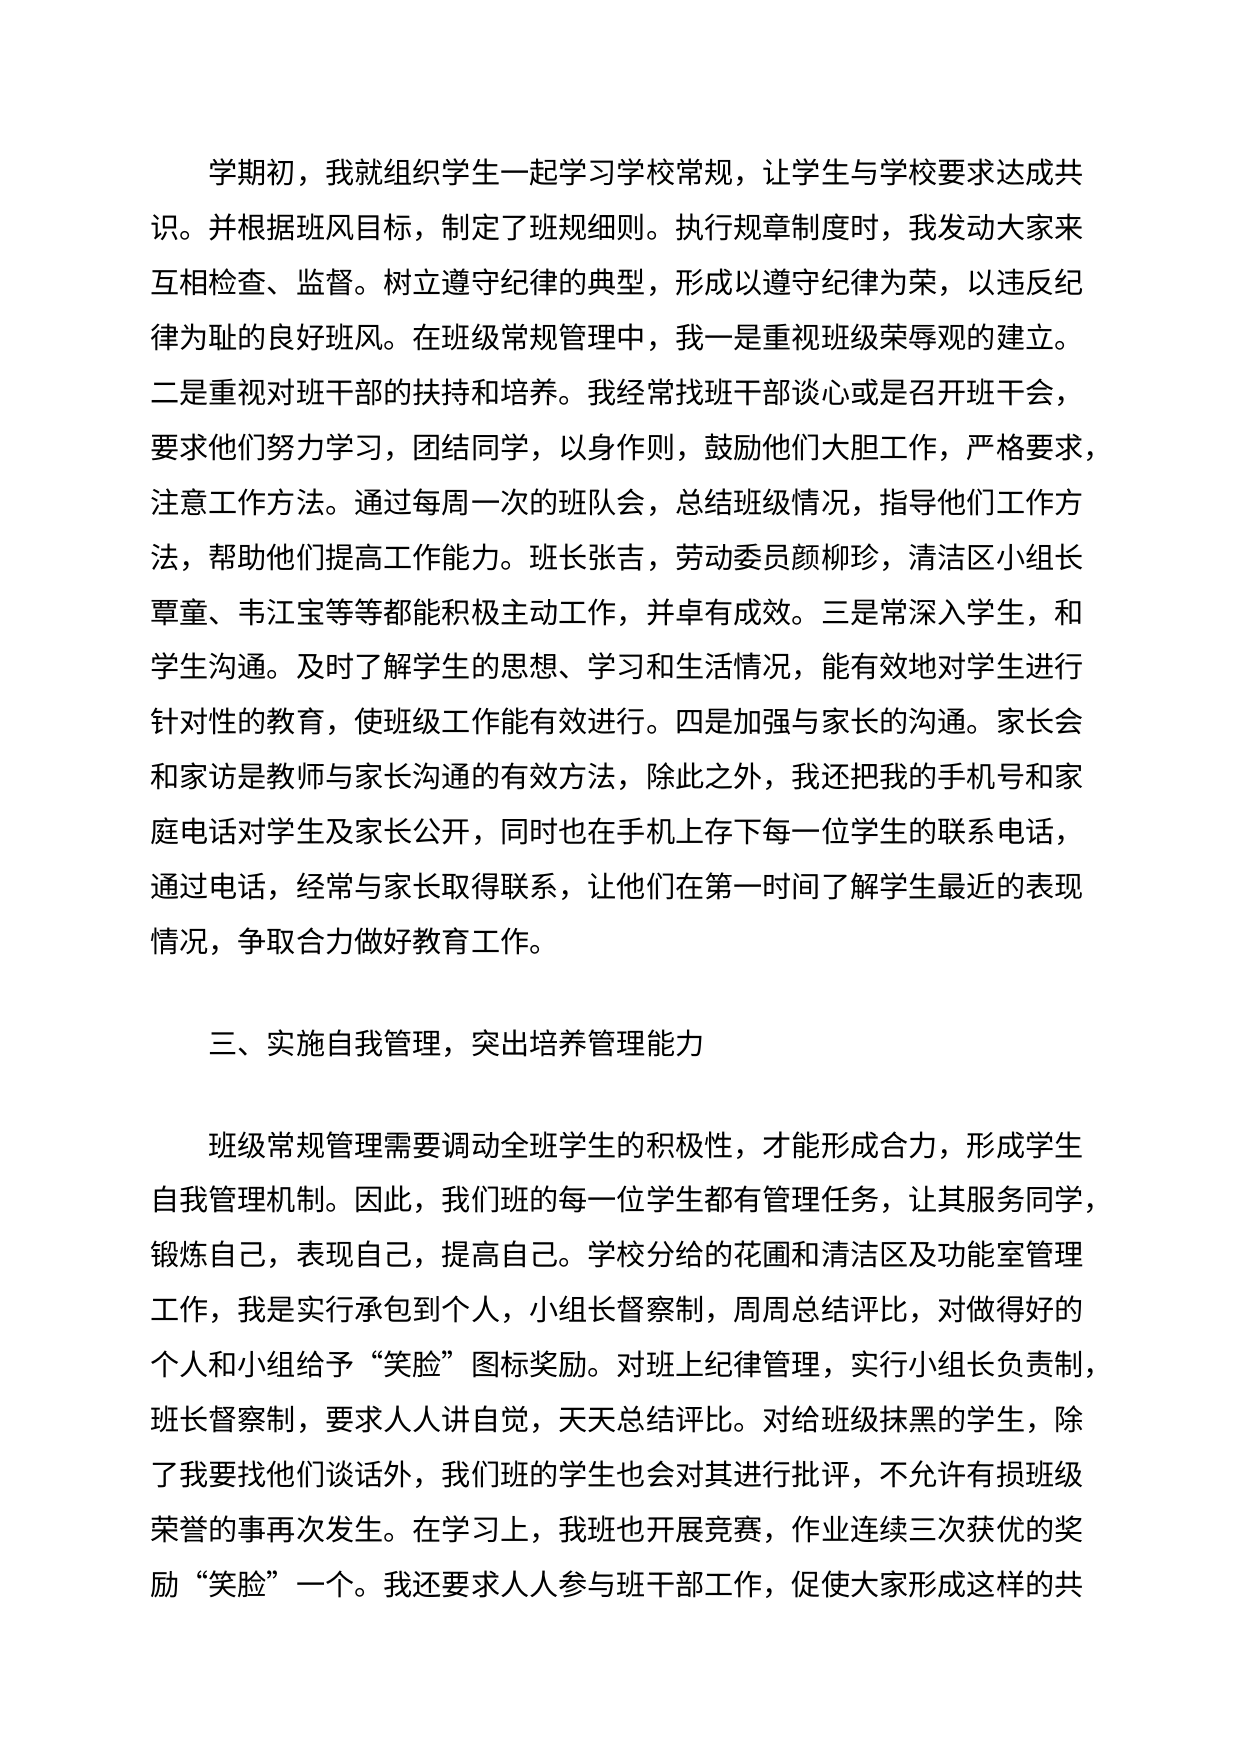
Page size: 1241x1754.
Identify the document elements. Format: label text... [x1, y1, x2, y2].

text 三、实施自我管理，突出培养管理能力 [150, 1020, 1090, 1063]
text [150, 1122, 1090, 1603]
text 学期初，我就组织学生一起学习学校常规，让学生与学校要求达成共识。并根据班风目标，制定了班规细则。执行规章制度时，我发动大家来互相检查、监督。树立遵守纪律的典型，形成以遵守纪律为荣，以违反纪律为耻的良好班风。在班级常规管理中，我一是重视班级荣辱观的建立。二是重视对班干部的扶持和培养。我经常找班干部谈心或是召开班干会，要求他们努力学习，团结同学，以身作则，鼓励他们大胆工作，严格要求，注意工作方法。通过每周一次的班队会，总结班级情况，指导他们工作方法，帮助他们提高工作能力。班长张吉，劳动委员颜柳珍，清洁区小组长覃童、韦江宝等等都能积极主动工作，并卓有成效。三是常深入学生，和学生沟通。及时了解学生的思想、学习和生活情况，能有效地对学生进行针对性的教育，使班级工作能有效进行。四是加强与家长的沟通。家长会和家访是教师与家长沟通的有效方法，除此之外，我还把我的手机号和家庭电话对学生及家长公开，同时也在手机上存下每一位学生的联系电话，通过电话，经常与家长取得联系，让他们在第一时间了解学生最近的表现情况，争取合力做好教育工作。 [150, 150, 1090, 961]
